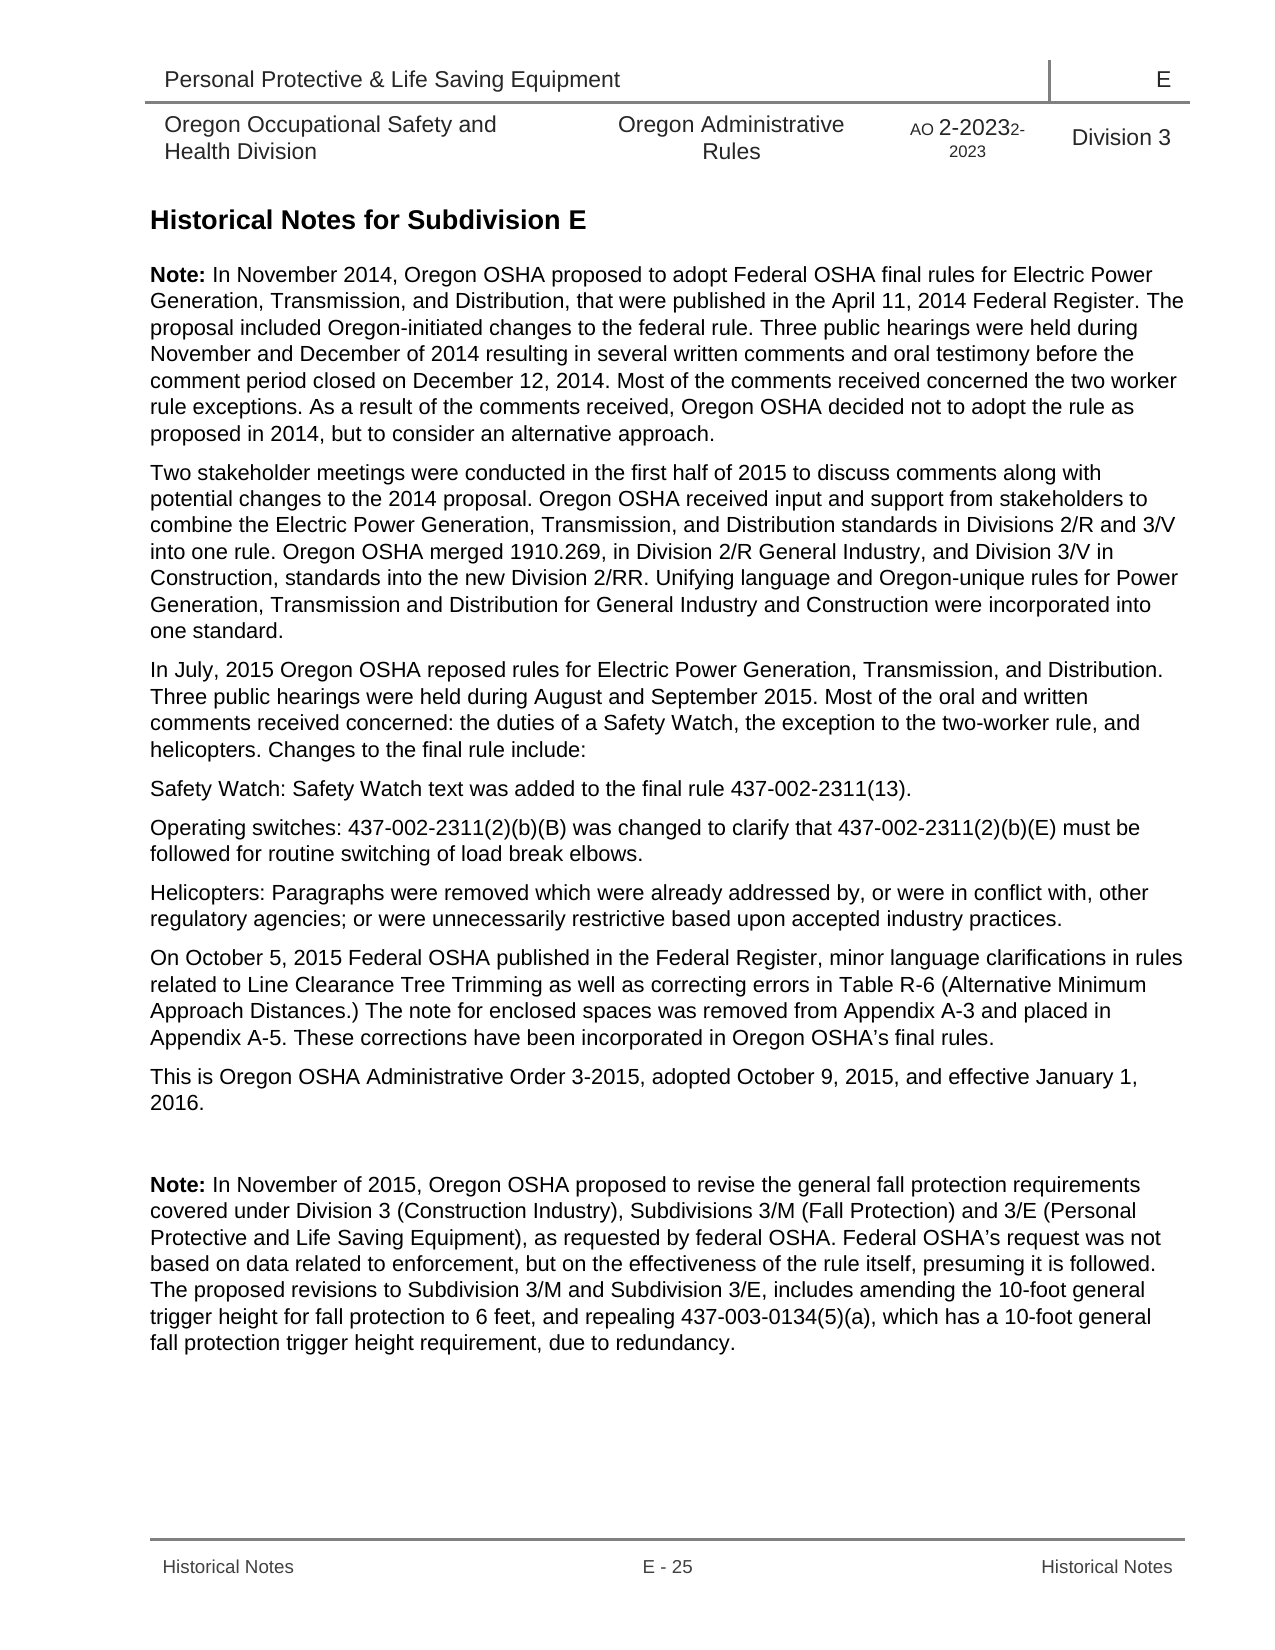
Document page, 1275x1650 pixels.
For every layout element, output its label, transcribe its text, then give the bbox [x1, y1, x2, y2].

subtitle Historical Notes for Subdivision E [150, 136, 1185, 235]
text On October 5, 2015 Federal OSHA published in the Federal Register, minor language clarifications in rules related to Line Clearance Tree Trimming as well as correcting errors in Table R-6 (Alternative Minimum Approach Distances.) The note for enclosed spaces was removed from Appendix A-3 and placed in Appendix A-5. These corrections have been incorporated in Oregon OSHA’s final rules. [150, 945, 1185, 1050]
text This is Oregon OSHA Administrative Order 3-2015, adopted October 9, 2015, and effective January 1, 2016. [150, 1063, 1185, 1115]
text Two stakeholder meetings were conducted in the first half of 2015 to discuss comments along with potential changes to the 2014 proposal. Oregon OSHA received input and support from stakeholders to combine the Electric Power Generation, Transmission, and Distribution standards in Divisions 2/R and 3/V into one rule. Oregon OSHA merged 1910.269, in Division 2/R General Industry, and Division 3/V in Construction, standards into the new Division 2/RR. Unifying language and Oregon-unique rules for Power Generation, Transmission and Distribution for General Industry and Construction were incorporated into one standard. [150, 459, 1185, 643]
text Operating switches: 437-002-2311(2)(b)(B) was changed to clarify that 437-002-2311(2)(b)(E) must be followed for routine switching of load break elbows. [150, 814, 1185, 866]
text Safety Watch: Safety Watch text was added to the final rule 437-002-2311(13). [150, 775, 1185, 801]
text In July, 2015 Oregon OSHA reposed rules for Electric Power Generation, Transmission, and Distribution. Three public hearings were held during August and September 2015. Most of the oral and written comments received concerned: the duties of a Safety Watch, the exception to the two-worker rule, and helicopters. Changes to the final rule include: [150, 657, 1185, 762]
text Note: In November of 2015, Oregon OSHA proposed to revise the general fall protection requirements covered under Division 3 (Construction Industry), Subdivisions 3/M (Fall Protection) and 3/E (Personal Protective and Life Saving Equipment), as requested by federal OSHA. Federal OSHA’s request was not based on data related to enforcement, but on the effectiveness of the rule itself, presuming it is followed. The proposed revisions to Subdivision 3/M and Subdivision 3/E, includes amending the 10-foot general trigger height for fall protection to 6 feet, and repealing 437-003-0134(5)(a), which has a 10-foot general fall protection trigger height requirement, due to redundancy. [150, 1172, 1185, 1356]
text Helicopters: Paragraphs were removed which were already addressed by, or were in conflict with, other regulatory agencies; or were unnecessarily restrictive based upon accepted industry practices. [150, 880, 1185, 931]
text Note: In November 2014, Oregon OSHA proposed to adopt Federal OSHA final rules for Electric Power Generation, Transmission, and Distribution, that were published in the April 11, 2014 Federal Register. The proposal included Oregon-initiated changes to the federal rule. Three public hearings were held during November and December of 2014 resulting in several written comments and oral testimony before the comment period closed on December 12, 2014. Most of the comments received concerned the two worker rule exceptions. As a result of the comments received, Oregon OSHA decided not to adopt the rule as proposed in 2014, but to consider an alternative approach. [150, 262, 1185, 446]
